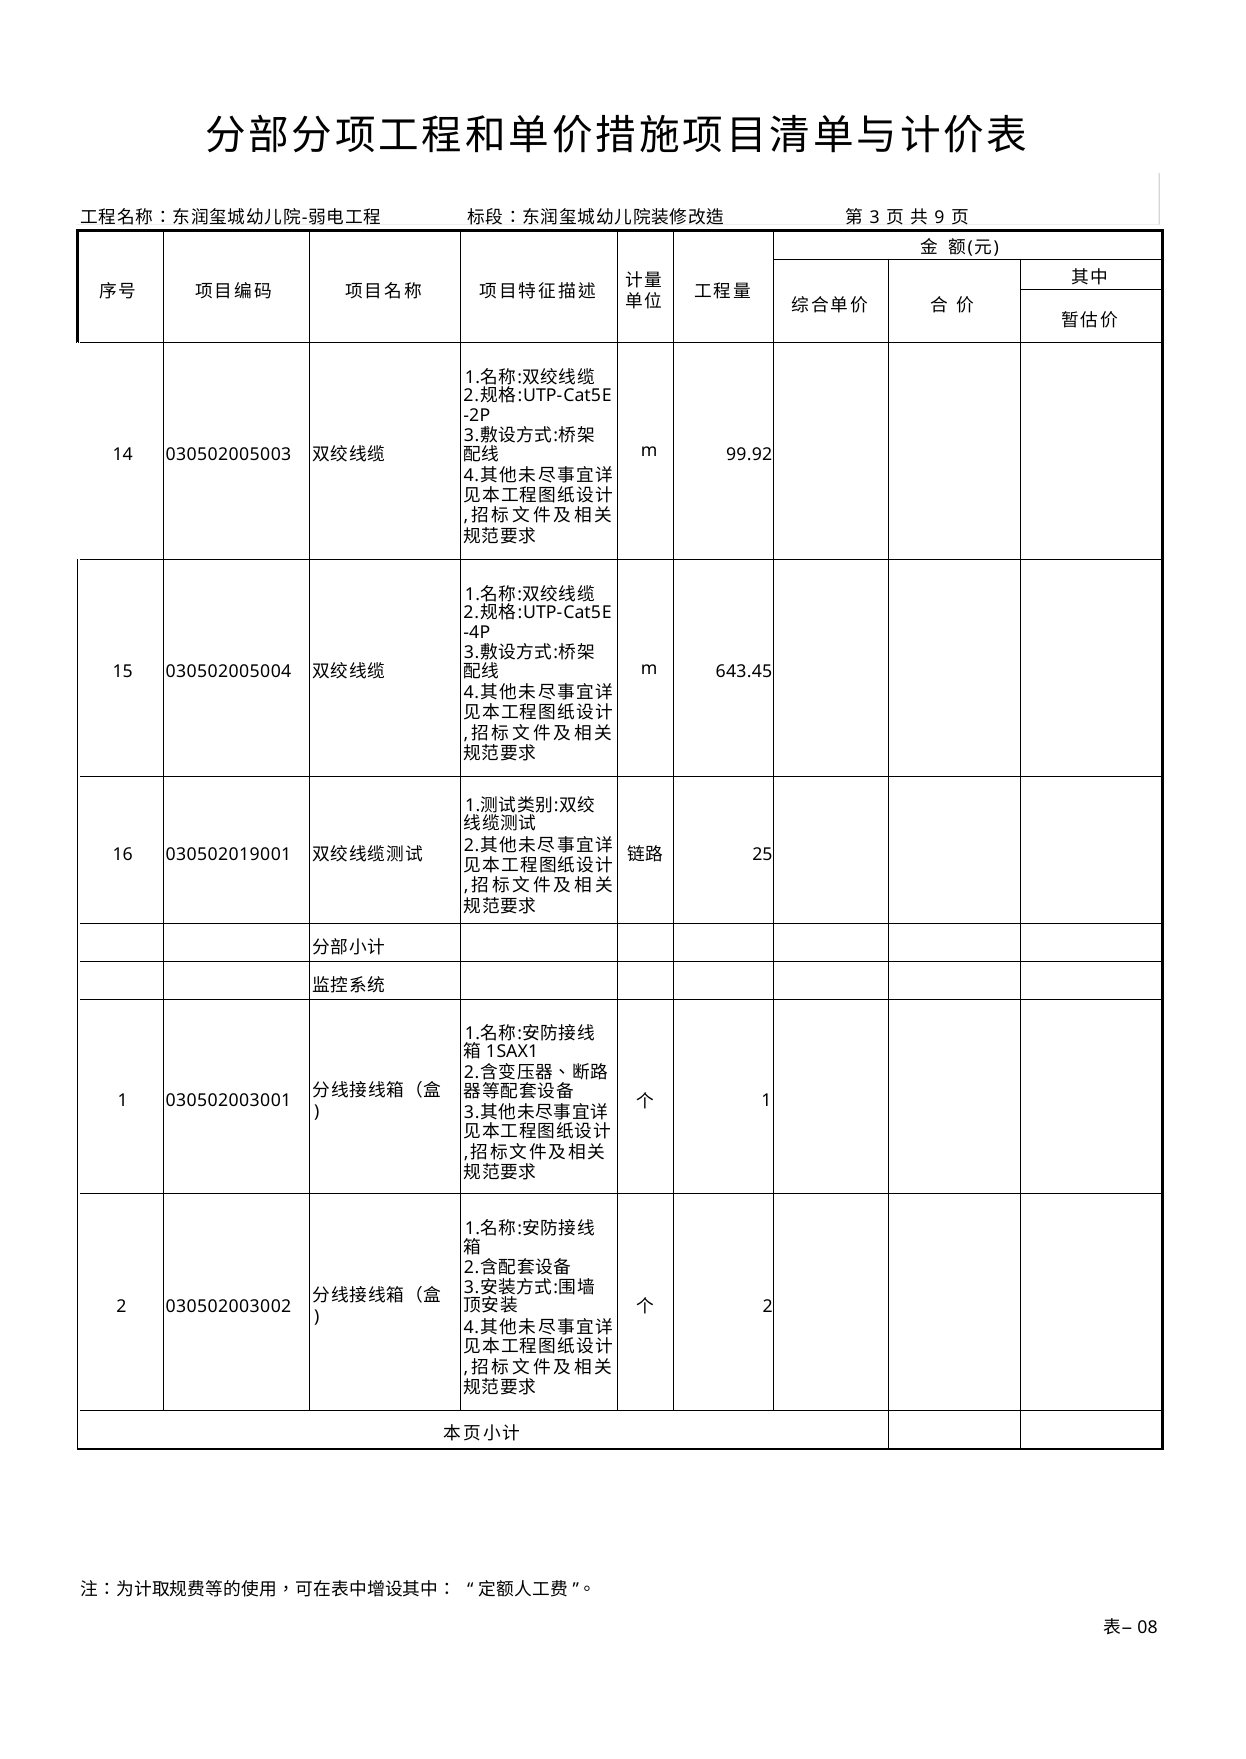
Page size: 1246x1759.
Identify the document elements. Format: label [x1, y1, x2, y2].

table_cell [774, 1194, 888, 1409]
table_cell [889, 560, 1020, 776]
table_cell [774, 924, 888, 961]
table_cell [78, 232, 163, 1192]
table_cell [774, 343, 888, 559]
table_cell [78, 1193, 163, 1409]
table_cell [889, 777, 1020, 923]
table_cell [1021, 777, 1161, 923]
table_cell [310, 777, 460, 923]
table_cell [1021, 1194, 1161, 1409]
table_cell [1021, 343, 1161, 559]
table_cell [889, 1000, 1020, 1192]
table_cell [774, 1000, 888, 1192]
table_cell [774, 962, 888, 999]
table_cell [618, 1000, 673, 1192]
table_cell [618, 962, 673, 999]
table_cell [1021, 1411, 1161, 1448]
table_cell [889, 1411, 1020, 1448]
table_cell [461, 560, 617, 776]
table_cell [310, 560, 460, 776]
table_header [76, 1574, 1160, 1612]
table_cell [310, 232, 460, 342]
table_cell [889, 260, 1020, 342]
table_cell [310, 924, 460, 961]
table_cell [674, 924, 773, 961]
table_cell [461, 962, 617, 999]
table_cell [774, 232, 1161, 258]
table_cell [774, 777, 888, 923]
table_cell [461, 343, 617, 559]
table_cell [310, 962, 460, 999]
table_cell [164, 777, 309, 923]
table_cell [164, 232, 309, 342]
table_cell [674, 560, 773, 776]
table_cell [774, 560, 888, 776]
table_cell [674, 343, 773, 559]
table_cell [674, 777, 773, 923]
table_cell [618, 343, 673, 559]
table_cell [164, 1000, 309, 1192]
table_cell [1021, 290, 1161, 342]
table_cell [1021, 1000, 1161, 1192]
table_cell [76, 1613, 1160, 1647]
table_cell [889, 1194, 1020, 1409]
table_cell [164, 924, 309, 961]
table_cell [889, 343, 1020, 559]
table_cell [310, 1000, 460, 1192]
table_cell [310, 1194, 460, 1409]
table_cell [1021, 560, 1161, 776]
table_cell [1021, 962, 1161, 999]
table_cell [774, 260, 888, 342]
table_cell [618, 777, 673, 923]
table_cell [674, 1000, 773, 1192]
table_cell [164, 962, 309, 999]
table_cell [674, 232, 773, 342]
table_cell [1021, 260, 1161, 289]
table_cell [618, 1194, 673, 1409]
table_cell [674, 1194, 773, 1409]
picture [76, 172, 1161, 228]
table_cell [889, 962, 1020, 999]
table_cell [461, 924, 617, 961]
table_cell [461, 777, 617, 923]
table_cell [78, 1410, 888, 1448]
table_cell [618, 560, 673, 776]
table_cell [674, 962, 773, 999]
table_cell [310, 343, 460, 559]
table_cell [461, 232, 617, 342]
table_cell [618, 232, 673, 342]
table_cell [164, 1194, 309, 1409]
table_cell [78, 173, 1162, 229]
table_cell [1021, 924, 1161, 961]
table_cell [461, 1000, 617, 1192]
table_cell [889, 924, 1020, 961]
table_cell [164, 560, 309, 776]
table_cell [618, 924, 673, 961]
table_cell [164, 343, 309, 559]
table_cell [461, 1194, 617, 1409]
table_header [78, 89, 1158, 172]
